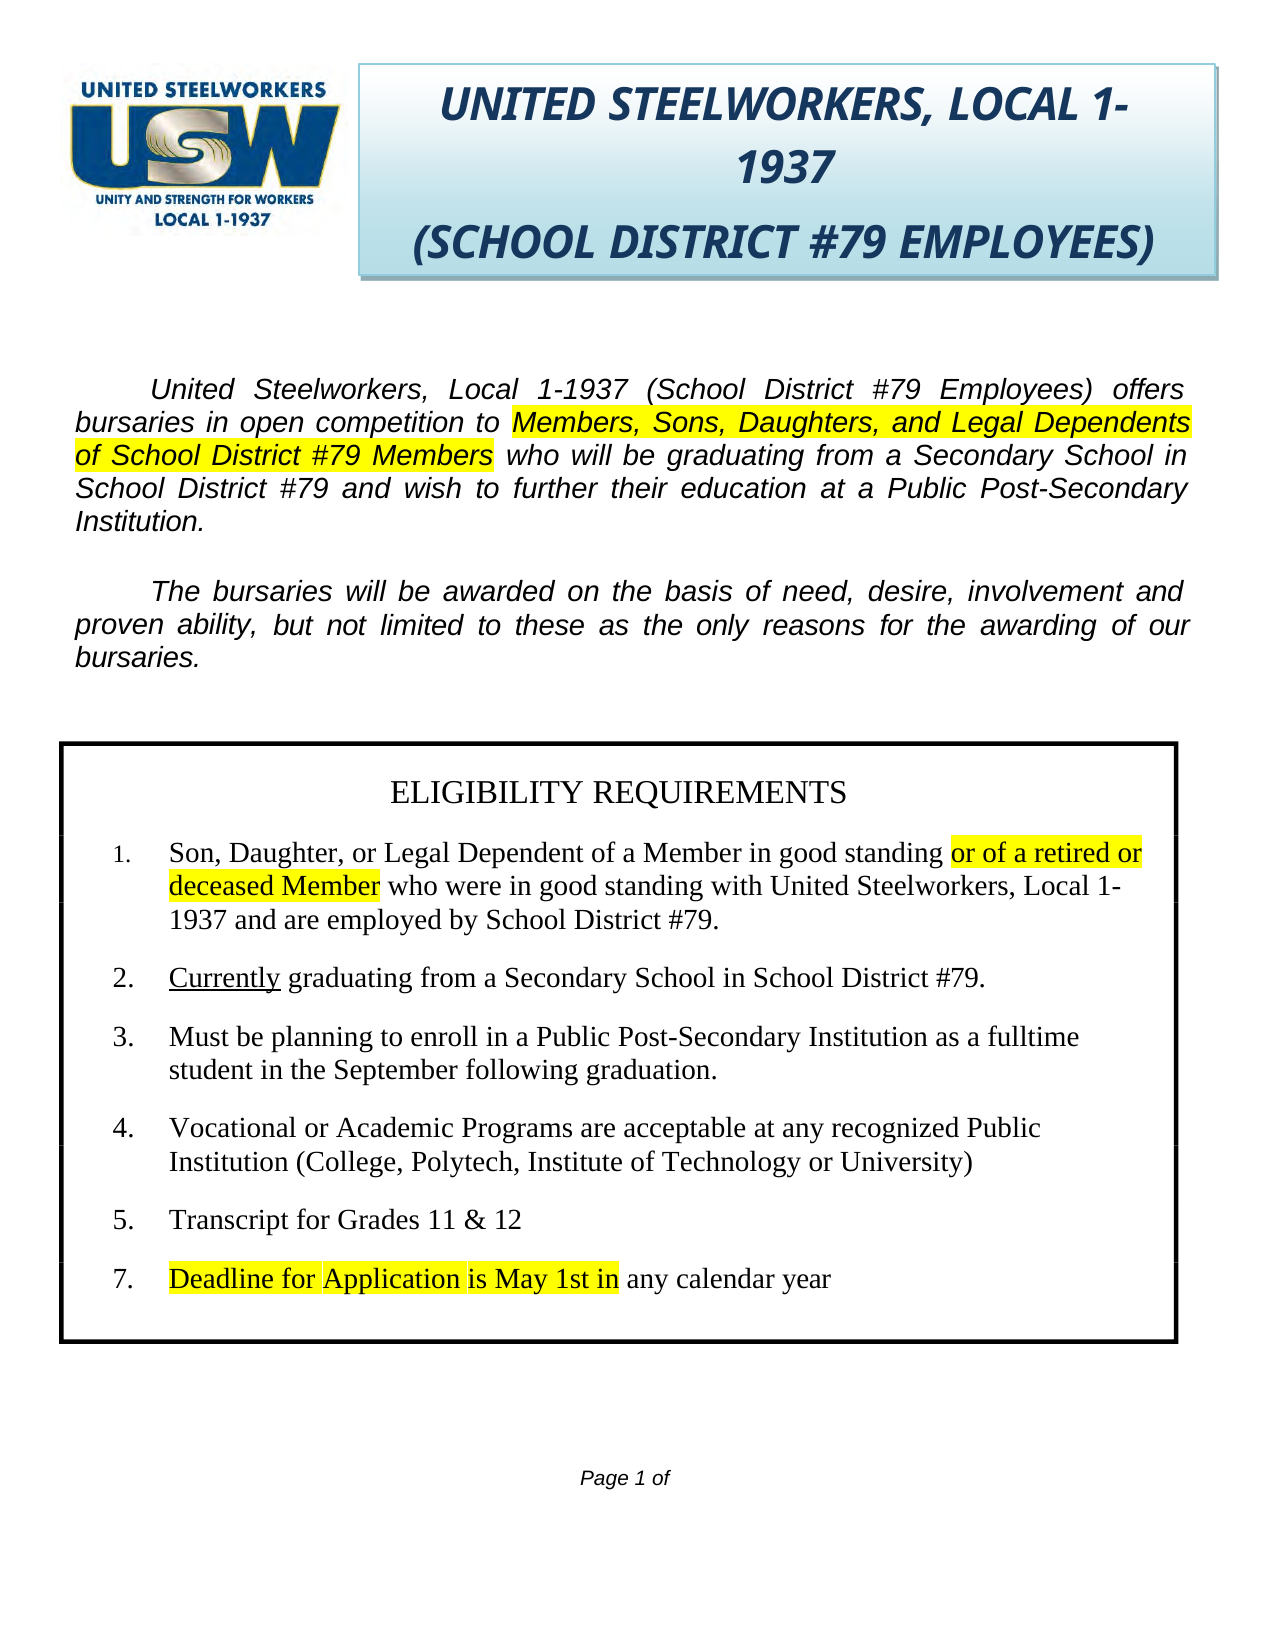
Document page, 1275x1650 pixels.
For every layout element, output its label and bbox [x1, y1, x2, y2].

picture [360, 66, 1219, 281]
picture [360, 65, 1214, 274]
picture [61, 63, 348, 236]
